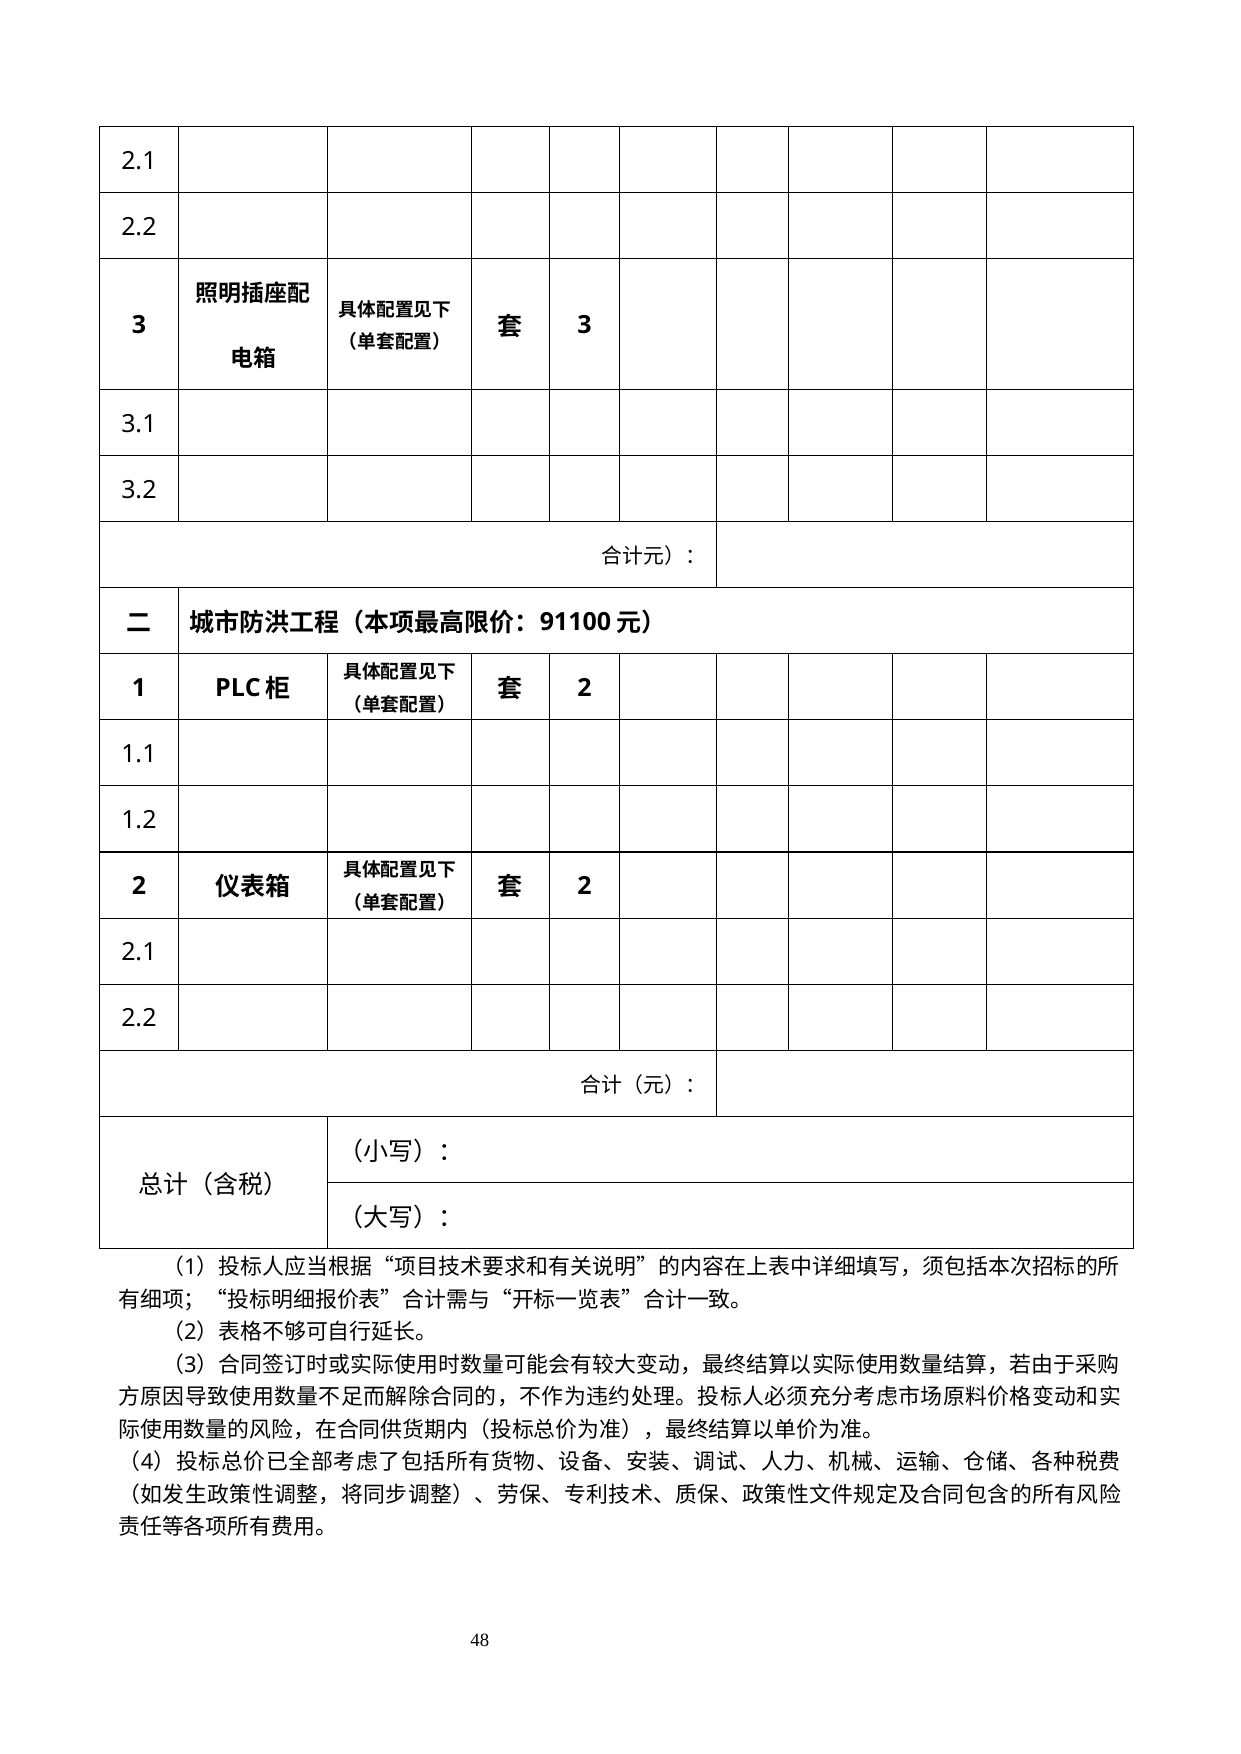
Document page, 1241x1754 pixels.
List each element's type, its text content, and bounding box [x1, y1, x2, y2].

table_cell [620, 720, 716, 785]
table_cell 3 [550, 259, 619, 389]
table_cell [620, 786, 716, 851]
table_cell [893, 127, 986, 192]
table_cell [472, 919, 549, 983]
table_cell [550, 919, 619, 983]
table_cell [893, 919, 986, 983]
table_cell [328, 456, 471, 521]
table_cell [893, 456, 986, 521]
table_cell [179, 919, 327, 983]
table_cell [179, 786, 327, 851]
table_cell [472, 390, 549, 455]
table_cell [620, 193, 716, 258]
table_cell [893, 193, 986, 258]
table_cell [893, 786, 986, 851]
table_cell 城市防洪工程（本项最高限价：91100元） [179, 588, 1133, 653]
table_cell 套 [472, 654, 549, 719]
table_cell [620, 127, 716, 192]
table_cell [987, 456, 1133, 521]
table_cell [472, 786, 549, 851]
table_cell [789, 390, 892, 455]
table_cell PLC柜 [179, 654, 327, 719]
table_cell [717, 259, 788, 389]
table_cell 仪表箱 [179, 853, 327, 917]
table_cell [789, 786, 892, 851]
table_cell [987, 193, 1133, 258]
table_cell [328, 193, 471, 258]
table_cell 具体配置见下（单套配置） [328, 259, 471, 389]
table_cell [179, 193, 327, 258]
table_cell 2 [550, 654, 619, 719]
table_cell 2.2 [100, 193, 178, 258]
table_cell 合计元）： [100, 522, 716, 587]
text （3）合同签订时或实际使用时数量可能会有较大变动，最终结算以实际使用数量结算，若由于采购方原因导致使用数量不足而解除合同的，不作为违约处理。投标人必须充分考虑市场原料价格变动和实际使用数量的风险，在合同供货期内（投标总价为准），最终结算以单价为准。 [118, 1346, 1122, 1444]
table_cell 2.1 [100, 127, 178, 192]
table_cell [179, 720, 327, 785]
table_cell [893, 720, 986, 785]
table_cell 2.1 [100, 919, 178, 983]
table_cell [987, 853, 1133, 917]
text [118, 1444, 1122, 1541]
table_cell [789, 919, 892, 983]
table_cell [550, 786, 619, 851]
table_cell [717, 193, 788, 258]
text （1）投标人应当根据“项目技术要求和有关说明”的内容在上表中详细填写，须包括本次招标的所有细项；“投标明细报价表”合计需与“开标一览表”合计一致。 [118, 1249, 1122, 1314]
table_cell 二 [100, 588, 178, 653]
table_cell 1.2 [100, 786, 178, 851]
table_cell [620, 919, 716, 983]
table_cell （大写）： [328, 1183, 1133, 1248]
table_cell 具体配置见下（单套配置） [328, 853, 471, 917]
table_cell 3.1 [100, 390, 178, 455]
table_cell [620, 390, 716, 455]
table_cell [550, 985, 619, 1049]
table_cell [893, 853, 986, 917]
table_cell [717, 853, 788, 917]
table_cell [620, 456, 716, 521]
table_cell [789, 985, 892, 1049]
table_cell [328, 786, 471, 851]
table_cell 3 [100, 259, 178, 389]
table_cell [987, 786, 1133, 851]
table_cell [179, 985, 327, 1049]
table_cell [717, 390, 788, 455]
table_cell [620, 853, 716, 917]
table_cell 2.2 [100, 985, 178, 1049]
table_cell [328, 127, 471, 192]
table_cell 具体配置见下（单套配置） [328, 654, 471, 719]
table_cell [550, 720, 619, 785]
table_cell [987, 720, 1133, 785]
table_cell 套 [472, 259, 549, 389]
table_cell [893, 654, 986, 719]
table_cell [472, 720, 549, 785]
table_cell [550, 456, 619, 521]
table_cell [717, 786, 788, 851]
table_cell [717, 985, 788, 1049]
table_cell 合计（元）： [100, 1051, 716, 1116]
table_cell [717, 919, 788, 983]
table_cell [717, 1051, 1133, 1116]
table_cell [789, 720, 892, 785]
table_cell [717, 127, 788, 192]
table_cell [893, 259, 986, 389]
table_cell [472, 456, 549, 521]
table_cell 1 [100, 654, 178, 719]
table_cell [472, 127, 549, 192]
table_cell [893, 985, 986, 1049]
table_cell [550, 127, 619, 192]
table_cell 总计（含税） [100, 1117, 327, 1248]
table_cell [328, 919, 471, 983]
table_cell [987, 390, 1133, 455]
table_cell [472, 985, 549, 1049]
table_cell [550, 193, 619, 258]
table_cell [789, 456, 892, 521]
table_cell [789, 127, 892, 192]
table_cell 照明插座配电箱 [179, 259, 327, 389]
table_cell [328, 720, 471, 785]
table_cell [472, 193, 549, 258]
table_cell [328, 390, 471, 455]
table_cell [179, 127, 327, 192]
table_cell [328, 985, 471, 1049]
text （2）表格不够可自行延长。 [118, 1314, 1122, 1346]
table_cell 2 [550, 853, 619, 917]
table_cell [987, 654, 1133, 719]
table_cell [717, 456, 788, 521]
table_cell [987, 985, 1133, 1049]
table_cell [893, 390, 986, 455]
table_cell [550, 390, 619, 455]
table_cell [987, 259, 1133, 389]
table_cell 3.2 [100, 456, 178, 521]
table_cell [789, 259, 892, 389]
table_cell [179, 456, 327, 521]
table_cell [620, 259, 716, 389]
table_cell 套 [472, 853, 549, 917]
table_cell [789, 853, 892, 917]
table_cell [717, 522, 1133, 587]
table_cell （小写）： [328, 1117, 1133, 1182]
table_cell 1.1 [100, 720, 178, 785]
table_cell [179, 390, 327, 455]
table_cell [987, 919, 1133, 983]
table_cell [789, 193, 892, 258]
table_cell [987, 127, 1133, 192]
table_cell [620, 985, 716, 1049]
table_cell [620, 654, 716, 719]
table_cell 2 [100, 853, 178, 917]
table_cell [717, 654, 788, 719]
table_cell [717, 720, 788, 785]
table_cell [789, 654, 892, 719]
